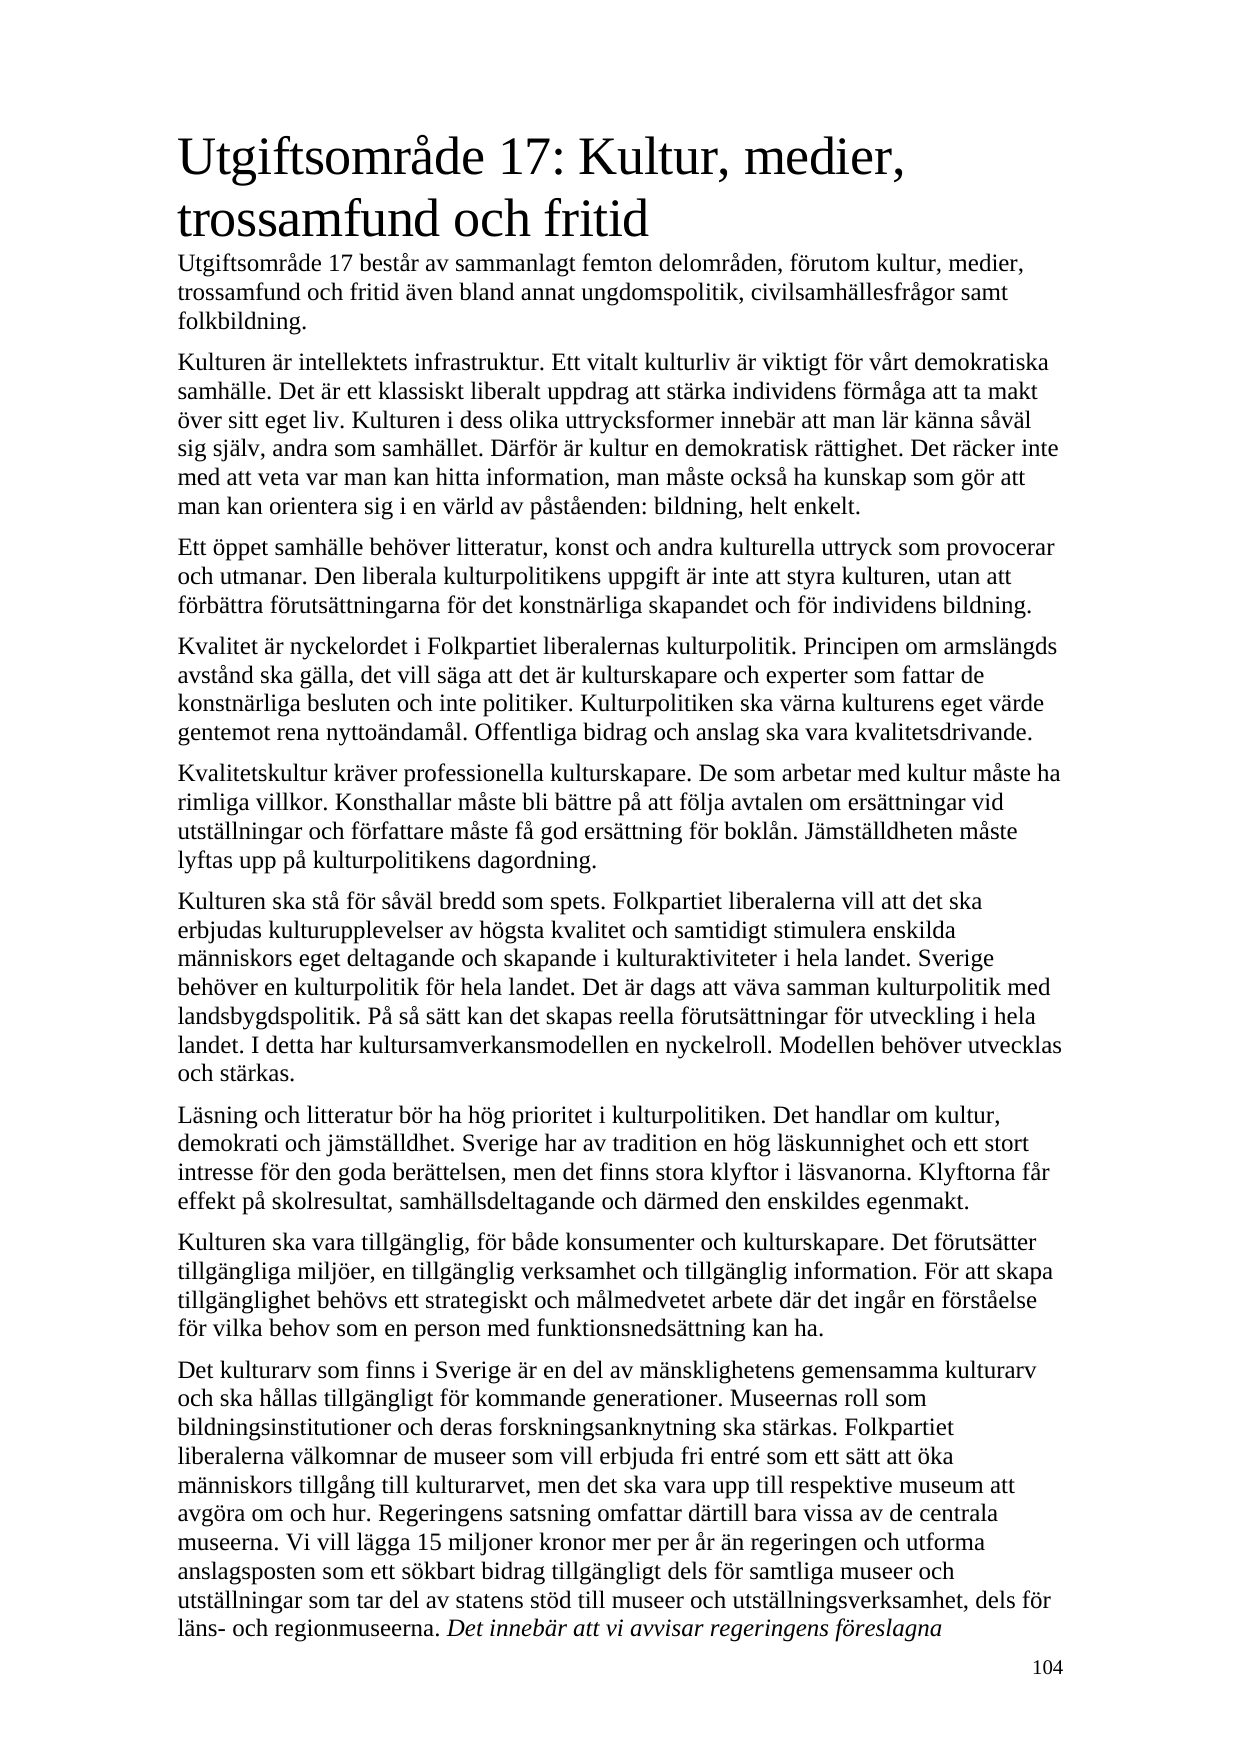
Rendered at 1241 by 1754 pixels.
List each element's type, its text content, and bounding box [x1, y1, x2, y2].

text Utgiftsområde 17: Kultur, medier, trossamfund och fritid [177, 124, 1064, 248]
text Utgiftsområde 17 består av sammanlagt femton delområden, förutom kultur, medier, trossamfund och fritid även bland annat ungdomspolitik, civilsamhällesfrågor samt folkbildning. [177, 248, 1063, 335]
text Ett öppet samhälle behöver litteratur, konst och andra kulturella uttryck som provocerar och utmanar. Den liberala kulturpolitikens uppgift är inte att styra kulturen, utan att förbättra förutsättningarna för det konstnärliga skapandet och för individens bildning. [177, 532, 1063, 618]
text Kulturen är intellektets infrastruktur. Ett vitalt kulturliv är viktigt för vårt demokratiska samhälle. Det är ett klassiskt liberalt uppdrag att stärka individens förmåga att ta makt över sitt eget liv. Kulturen i dess olika uttrycksformer innebär att man lär känna såväl sig själv, andra som samhället. Därför är kultur en demokratisk rättighet. Det räcker inte med att veta var man kan hitta information, man måste också ha kunskap som gör att man kan orientera sig i en värld av påståenden: bildning, helt enkelt. [177, 347, 1063, 520]
text Kulturen ska stå för såväl bredd som spets. Folkpartiet liberalerna vill att det ska erbjudas kulturupplevelser av högsta kvalitet och samtidigt stimulera enskilda människors eget deltagande och skapande i kulturaktiviteter i hela landet. Sverige behöver en kulturpolitik för hela landet. Det är dags att väva samman kulturpolitik med landsbygdspolitik. På så sätt kan det skapas reella förutsättningar för utveckling i hela landet. I detta har kultursamverkansmodellen en nyckelroll. Modellen behöver utvecklas och stärkas. [177, 886, 1063, 1087]
text Kulturen ska vara tillgänglig, för både konsumenter och kulturskapare. Det förutsätter tillgängliga miljöer, en tillgänglig verksamhet och tillgänglig information. För att skapa tillgänglighet behövs ett strategiskt och målmedvetet arbete där det ingår en förståelse för vilka behov som en person med funktionsnedsättning kan ha. [177, 1227, 1063, 1342]
text Läsning och litteratur bör ha hög prioritet i kulturpolitiken. Det handlar om kultur, demokrati och jämställdhet. Sverige har av tradition en hög läskunnighet och ett stort intresse för den goda berättelsen, men det finns stora klyftor i läsvanorna. Klyftorna får effekt på skolresultat, samhällsdeltagande och därmed den enskildes egenmakt. [177, 1100, 1063, 1215]
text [177, 1355, 1063, 1642]
text Kvalitet är nyckelordet i Folkpartiet liberalernas kulturpolitik. Principen om armslängds avstånd ska gälla, det vill säga att det är kulturskapare och experter som fattar de konstnärliga besluten och inte politiker. Kulturpolitiken ska värna kulturens eget värde gentemot rena nyttoändamål. Offentliga bidrag och anslag ska vara kvalitetsdrivande. [177, 631, 1063, 746]
text Kvalitetskultur kräver professionella kulturskapare. De som arbetar med kultur måste ha rimliga villkor. Konsthallar måste bli bättre på att följa avtalen om ersättningar vid utställningar och författare måste få god ersättning för boklån. Jämställdheten måste lyftas upp på kulturpolitikens dagordning. [177, 758, 1063, 873]
